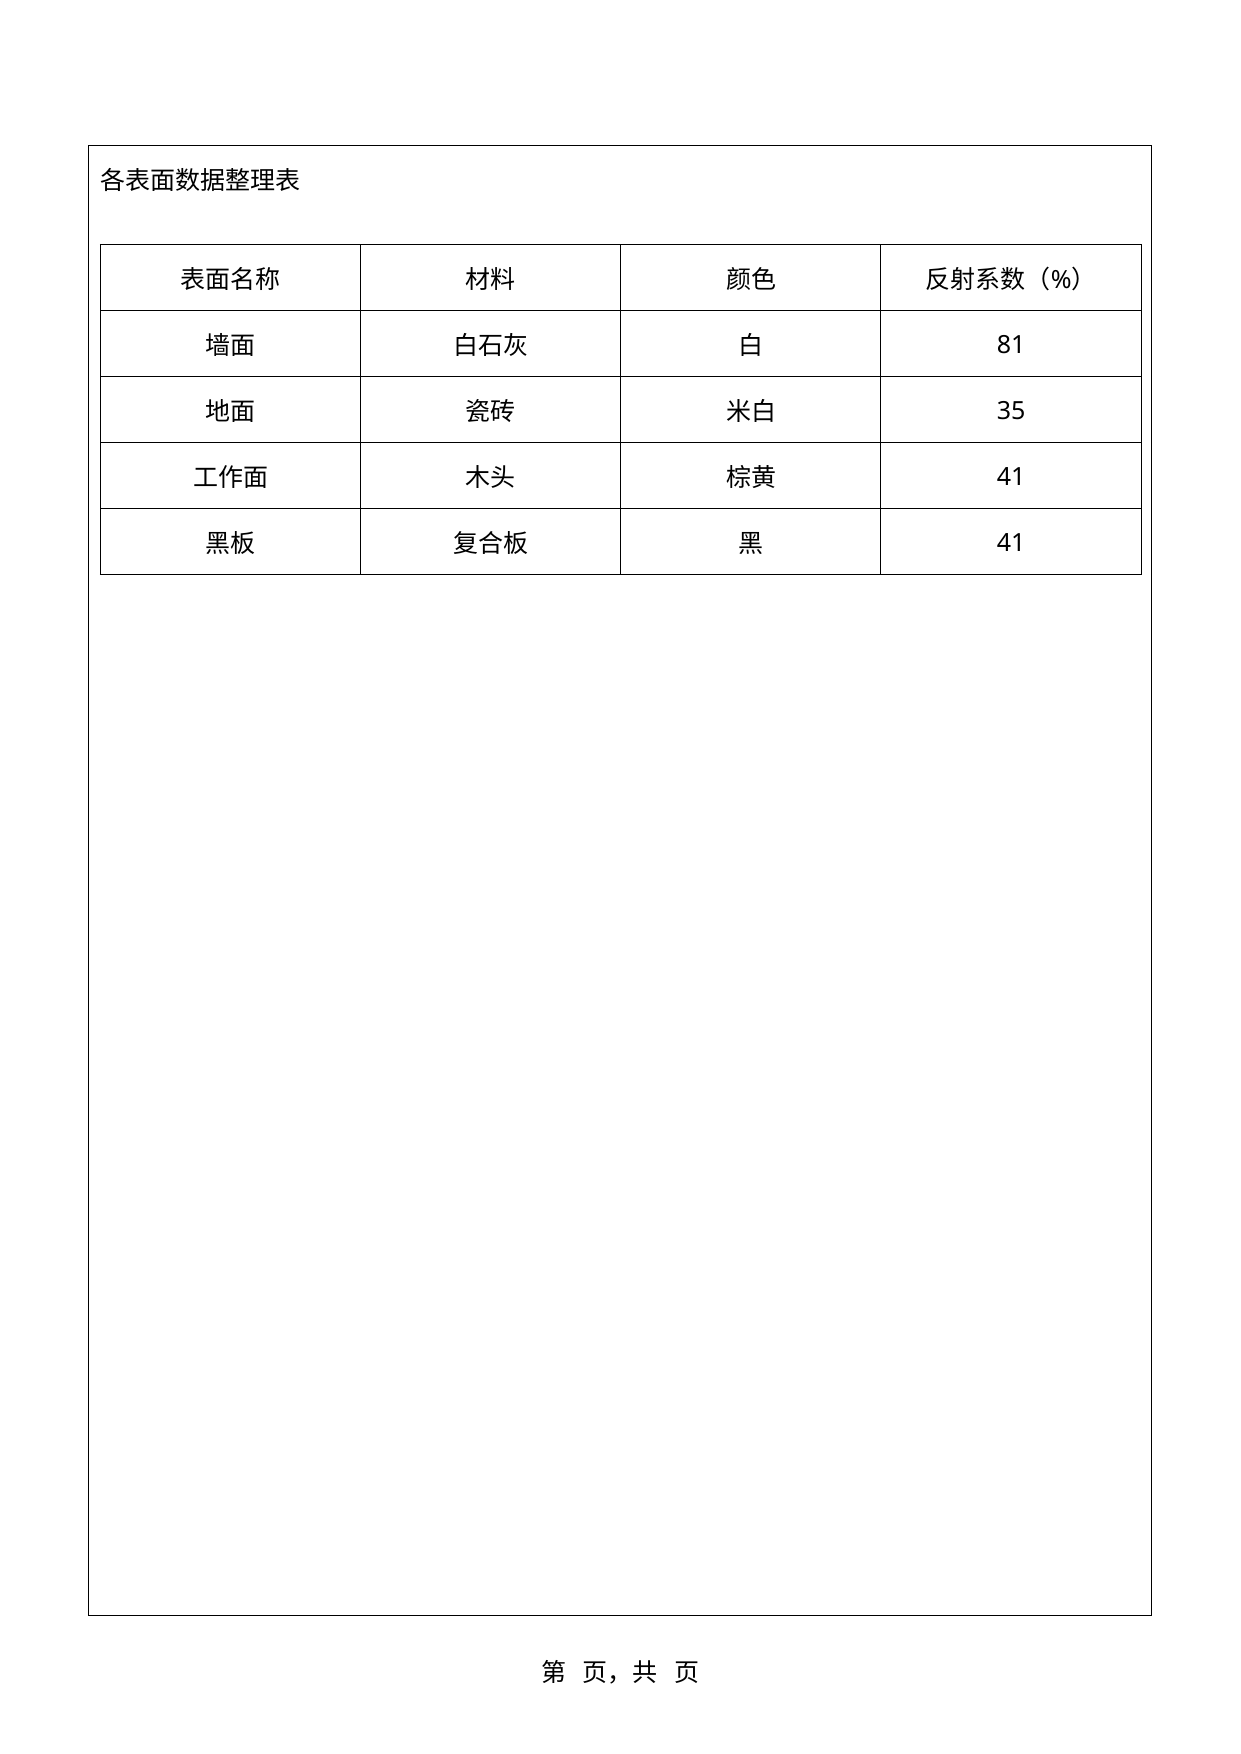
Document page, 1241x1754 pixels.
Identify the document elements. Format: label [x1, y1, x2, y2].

table_cell [89, 146, 1151, 1615]
